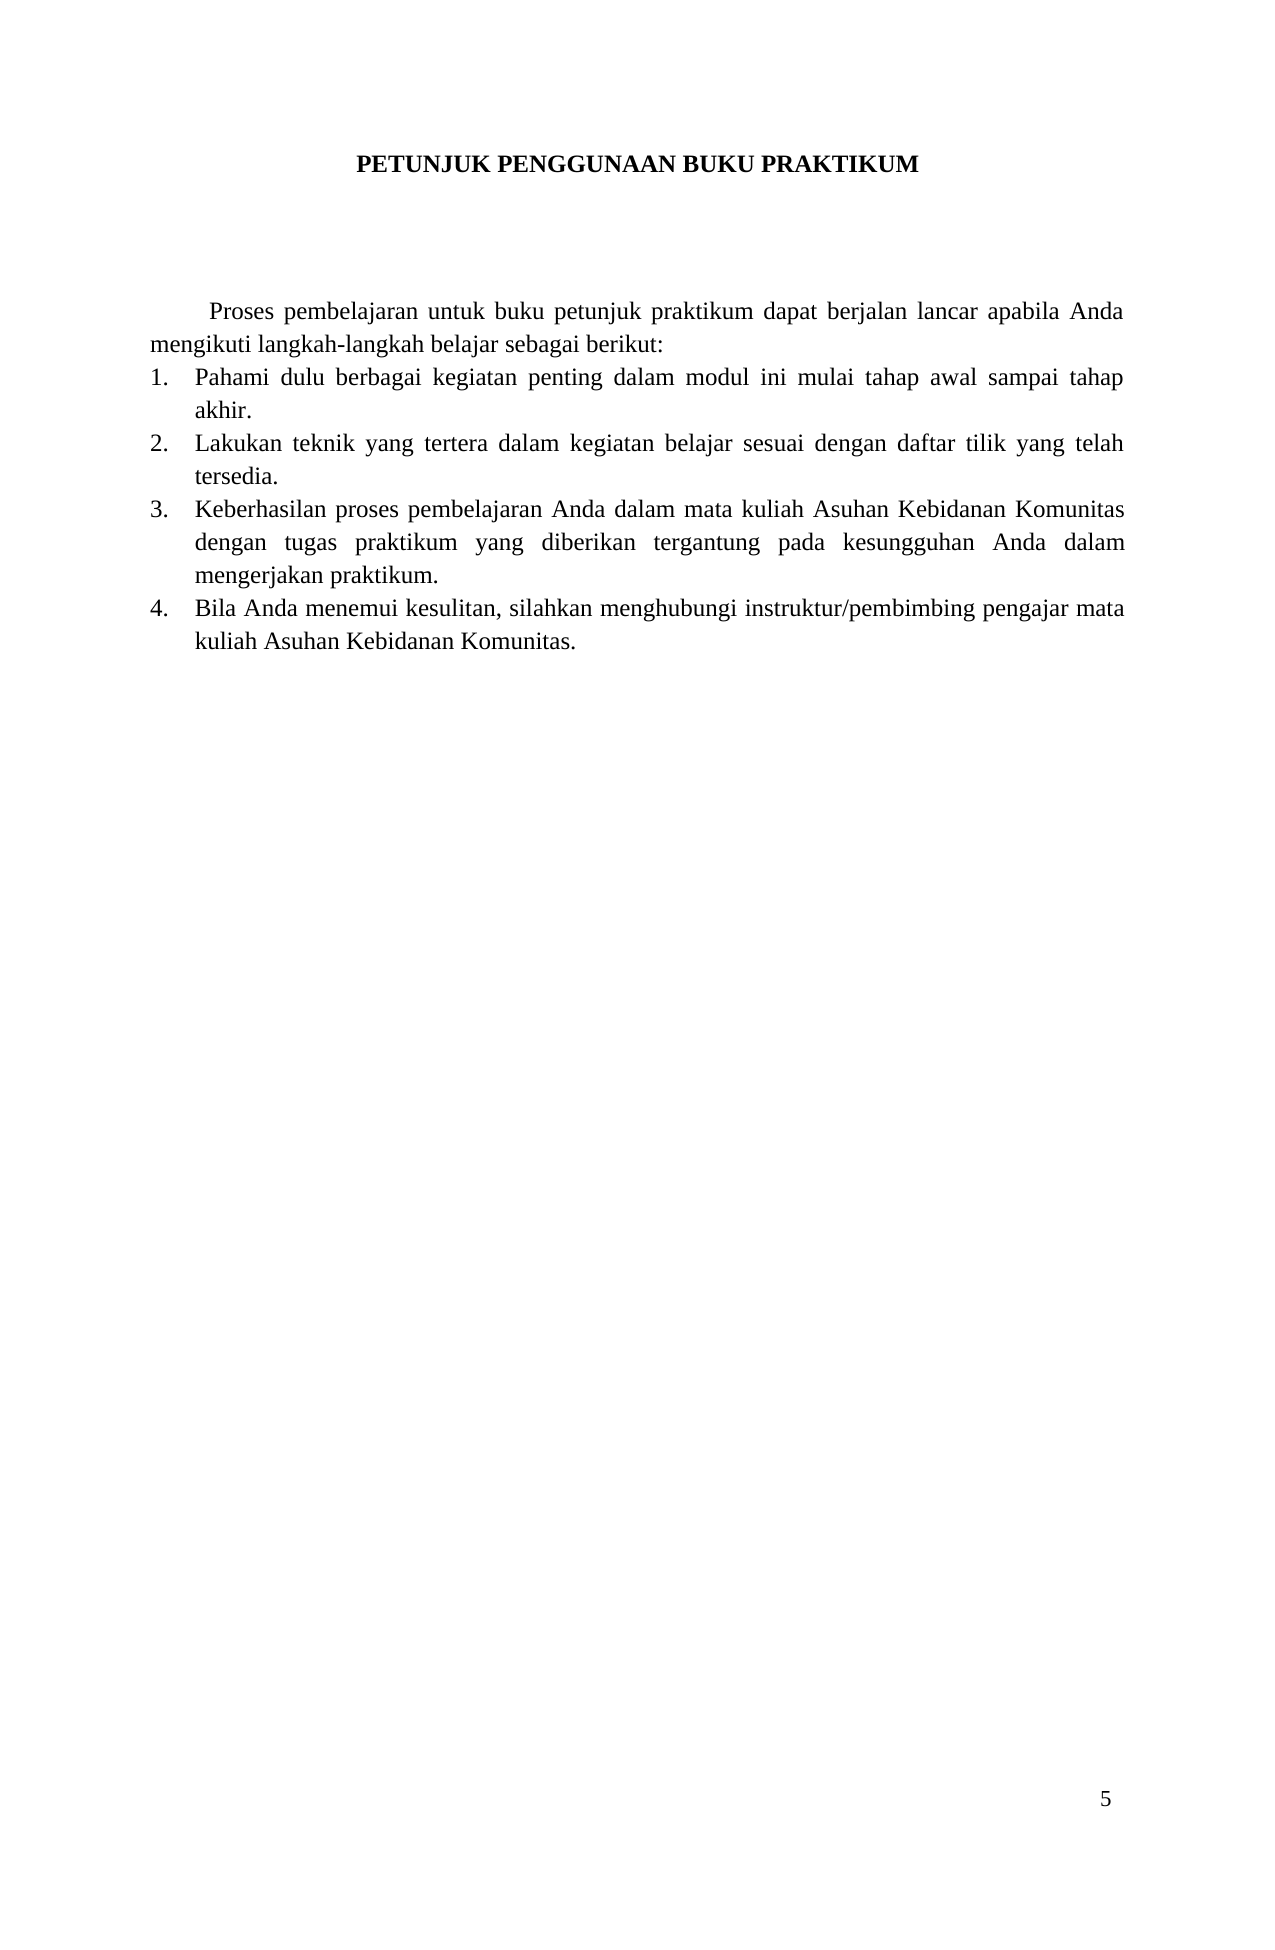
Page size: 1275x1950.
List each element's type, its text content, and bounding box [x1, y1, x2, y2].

list Lakukan teknik yang tertera dalam kegiatan belajar sesuai dengan daftar tilik yang telah tersedia. [150, 428, 1125, 490]
list Bila Anda menemui kesulitan, silahkan menghubungi instruktur/pembimbing pengajar mata kuliah Asuhan Kebidanan Komunitas. [150, 593, 1125, 655]
list Pahami dulu berbagai kegiatan penting dalam modul ini mulai tahap awal sampai tahap akhir. [150, 362, 1125, 424]
text Proses pembelajaran untuk buku petunjuk praktikum dapat berjalan lancar apabila Anda mengikuti langkah-langkah belajar sebagai berikut: [150, 296, 1125, 358]
list Keberhasilan proses pembelajaran Anda dalam mata kuliah Asuhan Kebidanan Komunitas dengan tugas praktikum yang diberikan tergantung pada kesungguhan Anda dalam mengerjakan praktikum. [150, 494, 1125, 589]
text PETUNJUK PENGGUNAAN BUKU PRAKTIKUM [154, 149, 1121, 178]
